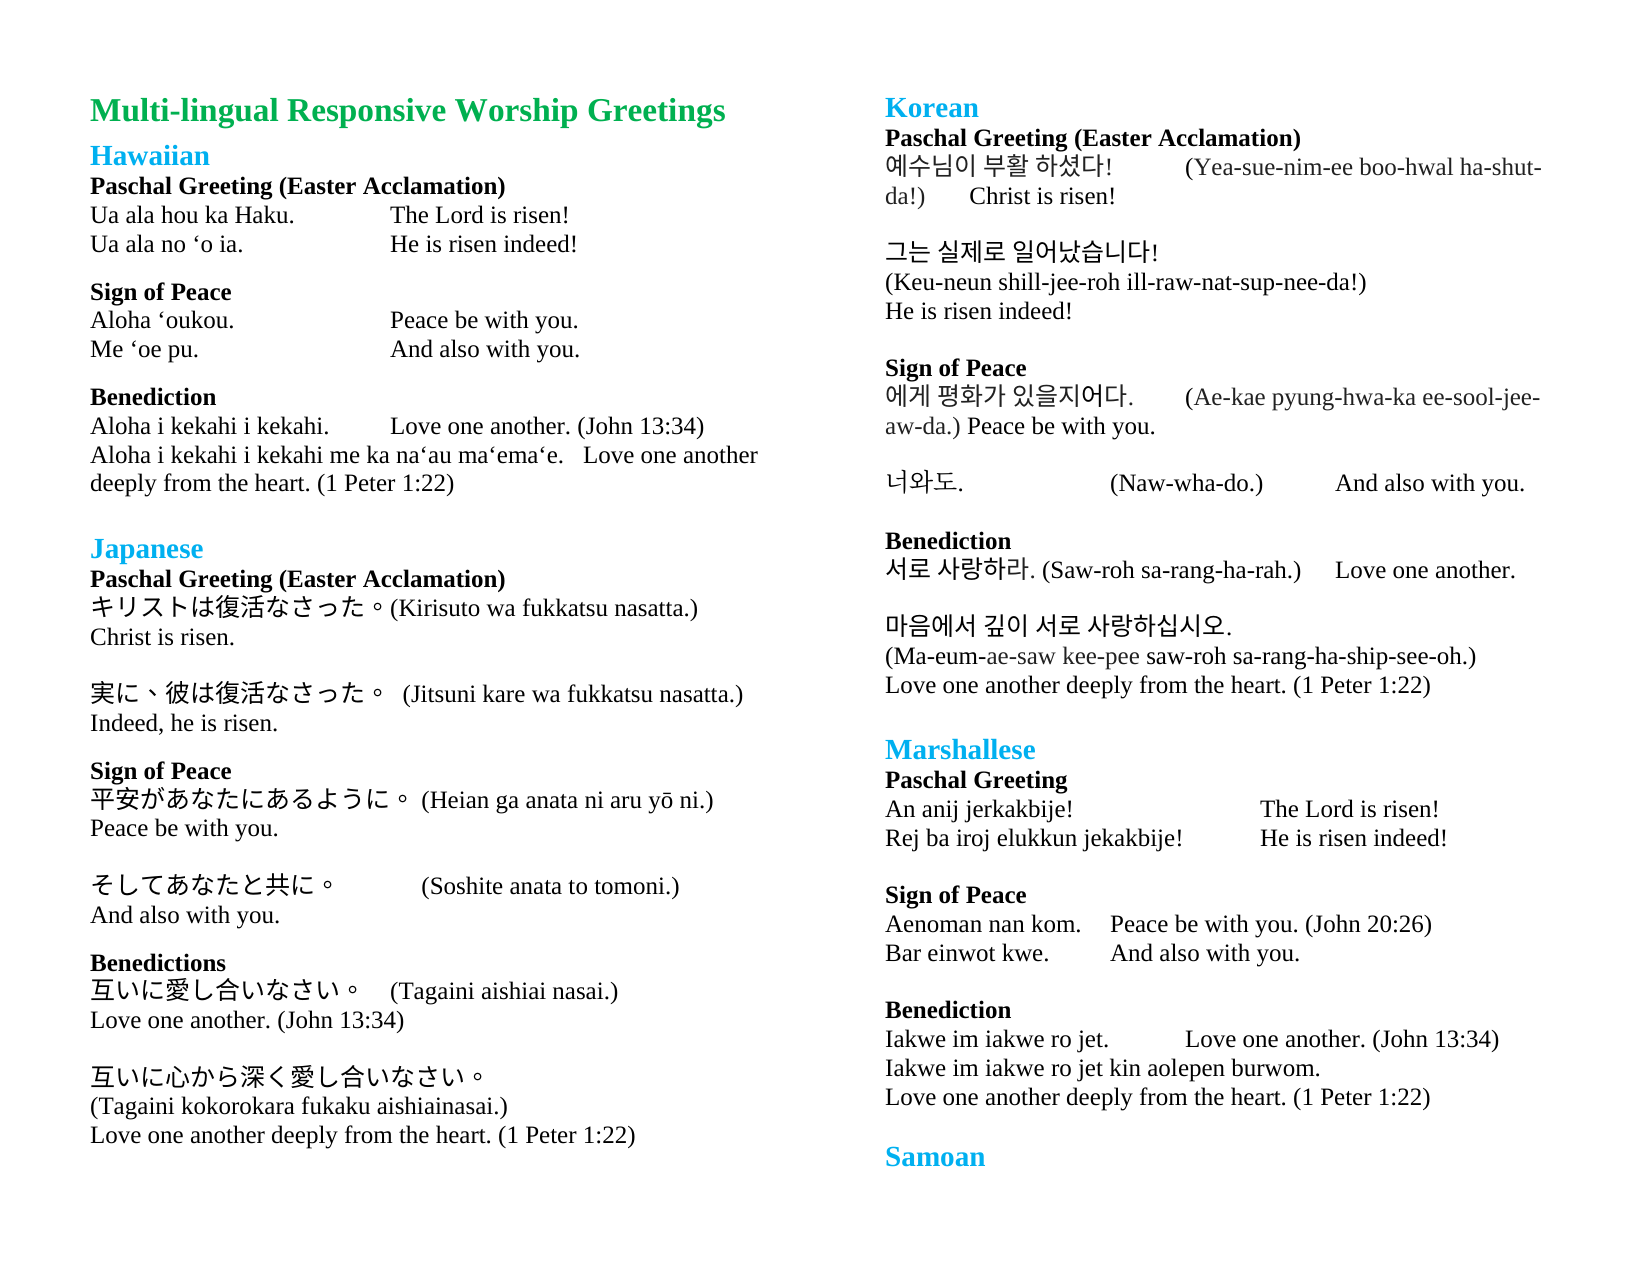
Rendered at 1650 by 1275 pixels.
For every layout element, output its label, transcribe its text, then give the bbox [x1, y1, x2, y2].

text Ua ala hou ka Haku. The Lord is risen! [90, 200, 765, 229]
text Aenoman nan kom. Peace be with you. (John 20:26) [885, 909, 1560, 938]
text He is risen indeed! [885, 296, 1560, 325]
text 実に、彼は復活なさった。 (Jitsuni kare wa fukkatsu nasatta.) [90, 679, 765, 708]
text Paschal Greeting (Easter Acclamation) [90, 564, 765, 593]
text 互いに愛し合いなさい。 (Tagaini aishiai nasai.) [90, 976, 765, 1005]
text And also with you. [90, 900, 765, 928]
text Marshallese [885, 732, 1560, 766]
text 마음에서 깊이 서로 사랑하십시오. [885, 612, 1560, 641]
text (Tagaini kokorokara fukaku aishiainasai.) [90, 1091, 765, 1120]
text Iakwe im iakwe ro jet kin aolepen burwom. [885, 1053, 1560, 1082]
text Peace be with you. [90, 813, 765, 842]
text Benedictions [90, 948, 765, 976]
text Iakwe im iakwe ro jet. Love one another. (John 13:34) [885, 1024, 1560, 1053]
text Aloha ‘oukou. Peace be with you. [90, 306, 765, 334]
text キリストは復活なさった。(Kirisuto wa fukkatsu nasatta.) [90, 593, 765, 622]
text Christ is risen. [90, 622, 765, 651]
text 너와도. (Naw-wha-do.) And also with you. [885, 440, 1560, 497]
text Love one another. (John 13:34) [90, 1005, 765, 1034]
text 平安があなたにあるように。 (Heian ga anata ni aru yō ni.) [90, 785, 430, 813]
text Sign of Peace [885, 881, 1560, 909]
text Paschal Greeting [885, 766, 1560, 794]
text Paschal Greeting (Easter Acclamation) 예수님이 부활 하셨다! (Yea-sue-nim-ee boo-hwal ha-shut-da!) Christ is risen! [885, 123, 1560, 210]
text Benediction [90, 382, 765, 411]
text Korean [885, 90, 1560, 123]
text Love one another deeply from the heart. (1 Peter 1:22) [885, 1082, 1560, 1111]
text Samoan [885, 1139, 1560, 1173]
text Love one another deeply from the heart. (1 Peter 1:22) [90, 1120, 765, 1149]
text Japanese [90, 531, 765, 564]
text Bar einwot kwe. And also with you. [885, 938, 1560, 967]
text Benediction [885, 526, 1560, 555]
text Indeed, he is risen. [90, 708, 765, 737]
text Sign of Peace [90, 756, 765, 785]
text Love one another deeply from the heart. (1 Peter 1:22) [885, 670, 1560, 698]
text Multi-lingual Responsive Worship Greetings [90, 90, 765, 128]
text Sign of Peace [90, 277, 765, 306]
text そしてあなたと共に。 (Soshite anata to tomoni.) [90, 871, 765, 900]
text Benediction [885, 996, 1560, 1024]
text (Ma-eum-ae-saw kee-pee saw-roh sa-rang-ha-ship-see-oh.) [885, 641, 1560, 670]
text Me ‘oe pu. And also with you. [90, 334, 765, 363]
text Sign of Peace [885, 353, 1560, 382]
text 그는 실제로 일어났습니다! [885, 238, 1560, 267]
text (Keu-neun shill-jee-roh ill-raw-nat-sup-nee-da!) [885, 267, 1560, 296]
text Ua ala no ‘o ia. He is risen indeed! [90, 229, 765, 258]
text 에게 평화가 있을지어다. (Ae-kae pyung-hwa-ka ee-sool-jee-aw-da.) Peace be with you. [885, 382, 1560, 440]
text Hawaiian [90, 138, 765, 171]
text Paschal Greeting (Easter Acclamation) [90, 171, 765, 200]
text Aloha i kekahi i kekahi me ka na‘au ma‘ema‘e. Love one another deeply from the heart. (1 Peter 1:22) [90, 440, 765, 497]
text 서로 사랑하라. (Saw-roh sa-rang-ha-rah.) Love one another. [885, 555, 1560, 612]
text Aloha i kekahi i kekahi. Love one another. (John 13:34) [90, 411, 765, 440]
text An anij jerkakbije! The Lord is risen! [885, 794, 1560, 823]
text Rej ba iroj elukkun jekakbije! He is risen indeed! [885, 823, 1560, 852]
text 互いに心から深く愛し合いなさい。 [90, 1063, 765, 1091]
